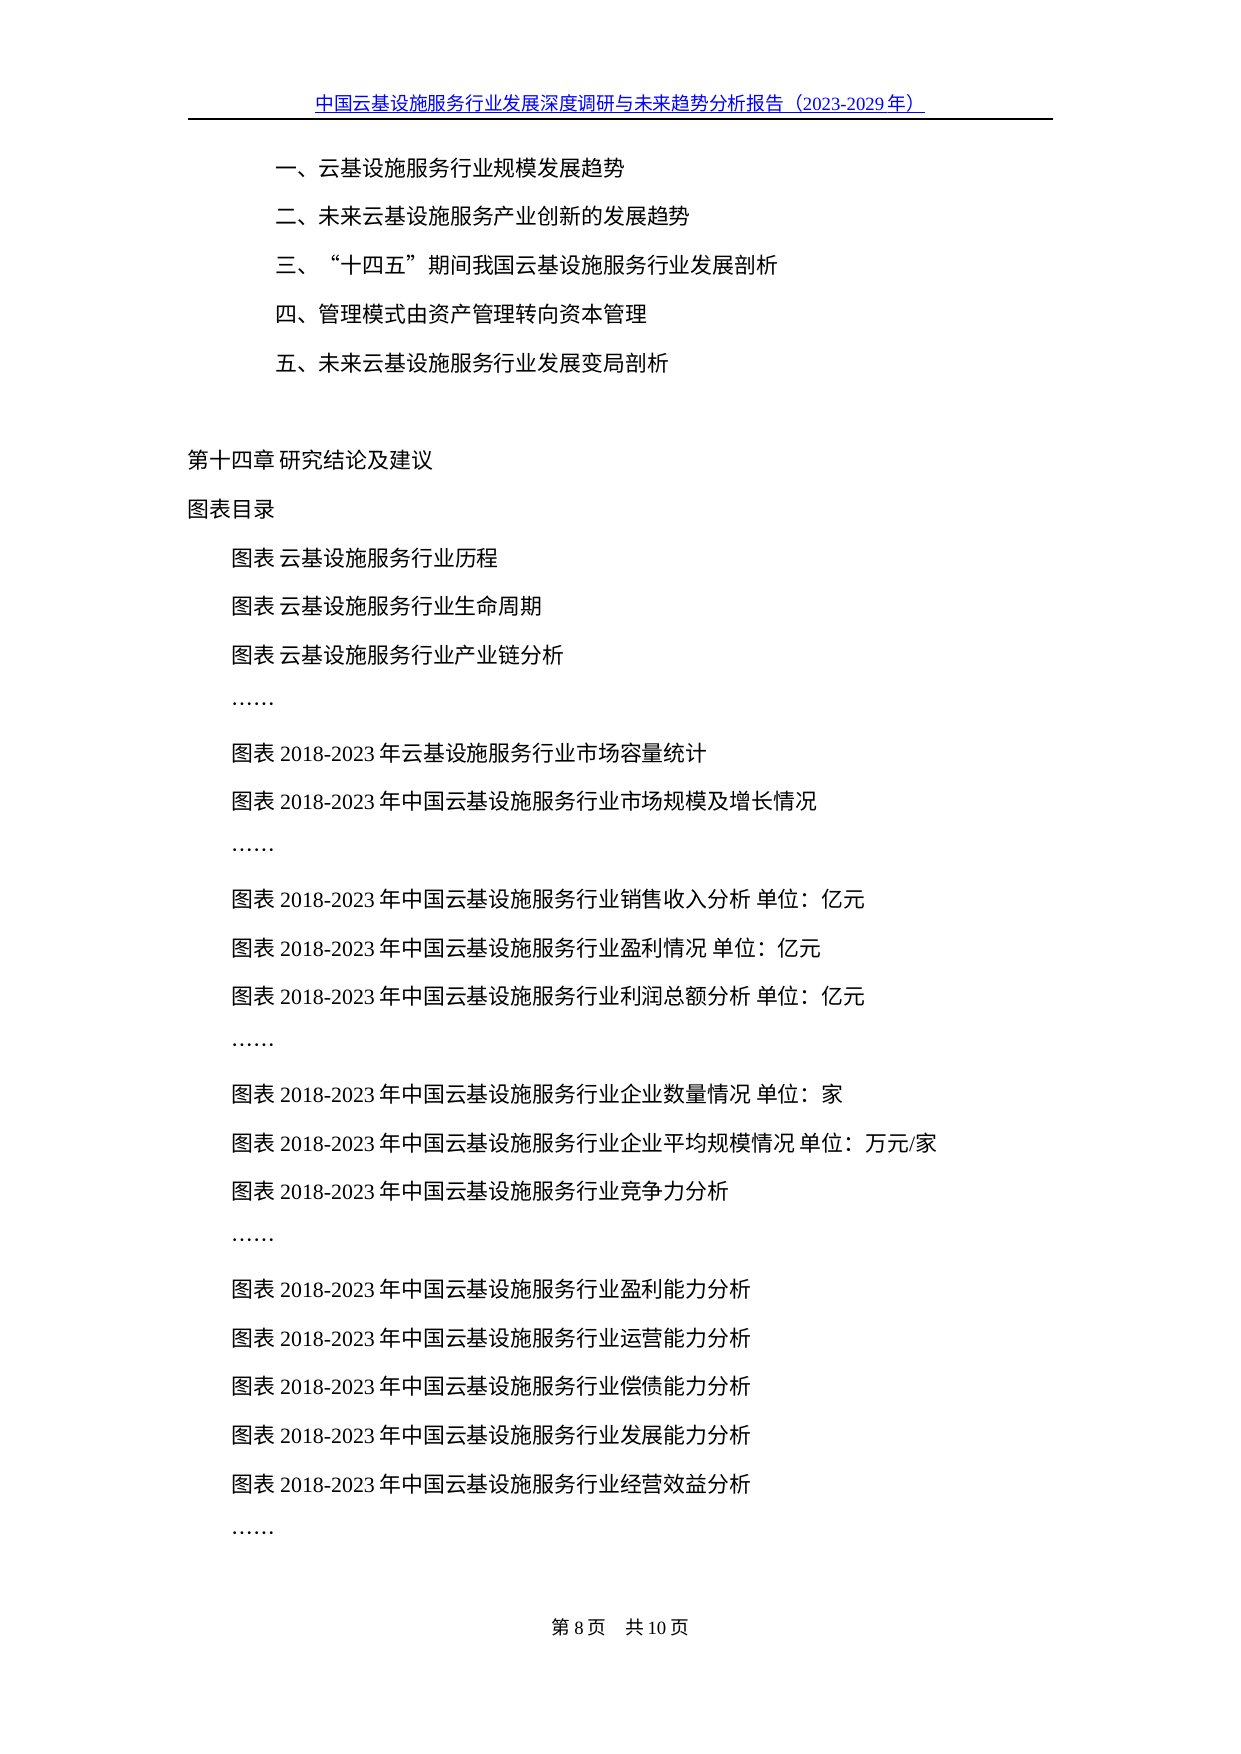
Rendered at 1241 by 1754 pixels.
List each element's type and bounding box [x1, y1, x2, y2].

text [187, 150, 1053, 1548]
